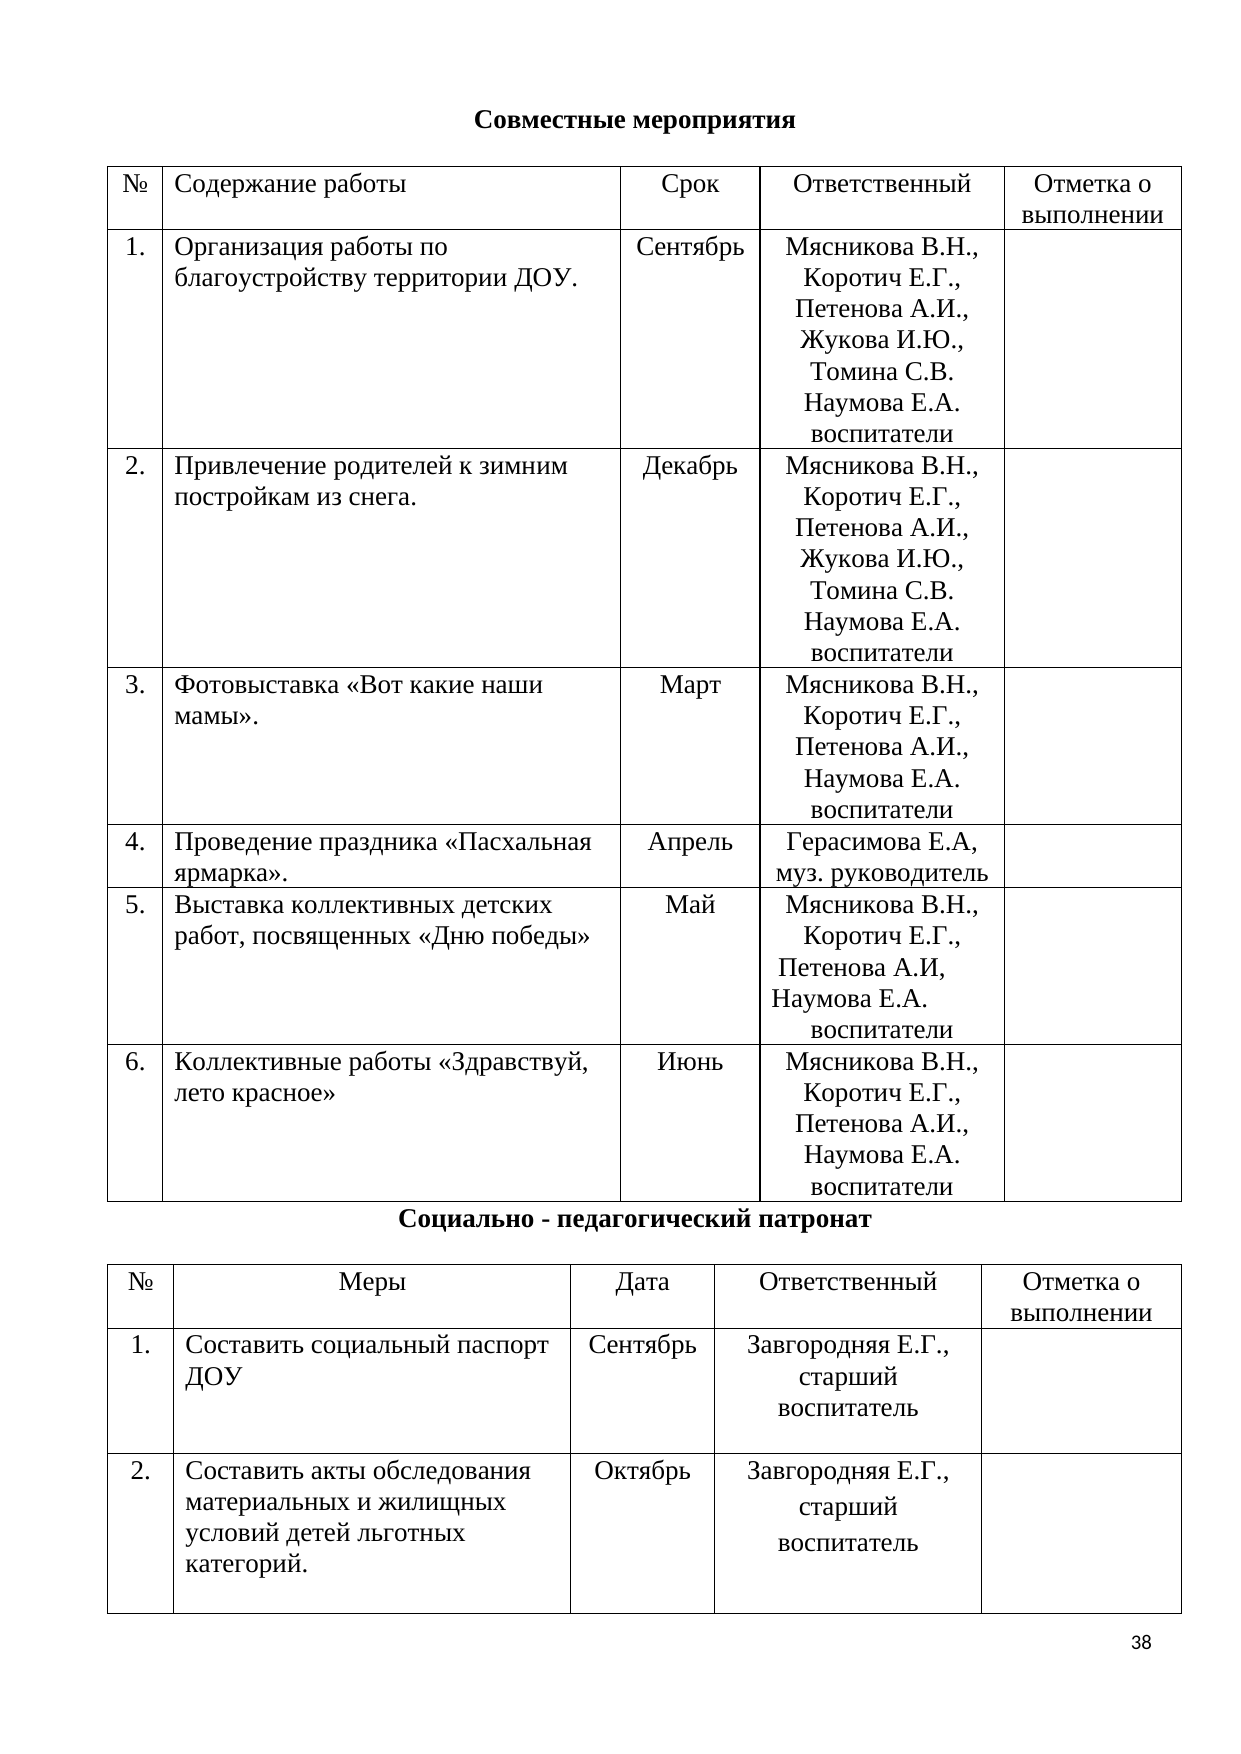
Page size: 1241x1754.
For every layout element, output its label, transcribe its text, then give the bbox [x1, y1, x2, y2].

table_cell [1005, 825, 1181, 887]
table_cell Мясникова В.Н., Коротич Е.Г., Петенова А.И., Жукова И.Ю., Томина С.В. Наумова Е.А. воспитатели [761, 449, 1004, 667]
table_cell Составить социальный паспорт ДОУ [174, 1329, 570, 1453]
table_header Срок [621, 167, 759, 229]
table_cell [982, 1329, 1181, 1453]
table_cell [982, 1454, 1181, 1613]
table_cell 3. [108, 668, 162, 824]
table_cell Мясникова В.Н., Коротич Е.Г., Петенова А.И., Жукова И.Ю., Томина С.В. Наумова Е.А. воспитатели [761, 230, 1004, 448]
table_cell [1005, 230, 1181, 448]
table_header Меры [174, 1265, 570, 1327]
table_header № [108, 167, 162, 229]
table_cell Коллективные работы «Здравствуй, лето красное» [163, 1045, 620, 1201]
table_cell Организация работы по благоустройству территории ДОУ. [163, 230, 620, 448]
table_header Отметка о выполнении [982, 1265, 1181, 1327]
table_cell [1005, 1045, 1181, 1201]
table_cell Сентябрь [621, 230, 759, 448]
table_header № [108, 1265, 173, 1327]
table_cell Апрель [621, 825, 759, 887]
table_cell Март [621, 668, 759, 824]
table_cell 2. [108, 449, 162, 667]
table_cell [1005, 449, 1181, 667]
table_cell [1005, 668, 1181, 824]
table_cell 1. [108, 230, 162, 448]
text Совместные мероприятия [118, 103, 1152, 134]
table_cell Фотовыставка «Вот какие наши мамы». [163, 668, 620, 824]
table_cell Герасимова Е.А, муз. руководитель [761, 825, 1004, 887]
table_header Ответственный [761, 167, 1004, 229]
table_cell 1. [108, 1329, 173, 1453]
table_cell 6. [108, 1045, 162, 1201]
table_cell Завгородняя Е.Г., старший воспитатель [715, 1329, 981, 1453]
table_cell 5. [108, 888, 162, 1044]
table_header Содержание работы [163, 167, 620, 229]
table_cell Проведение праздника «Пасхальная ярмарка». [163, 825, 620, 887]
table_cell Сентябрь [571, 1329, 714, 1453]
table_cell Выставка коллективных детских работ, посвященных «Дню победы» [163, 888, 620, 1044]
table_cell Мясникова В.Н., Коротич Е.Г., Петенова А.И., Наумова Е.А. воспитатели [761, 1045, 1004, 1201]
table_header Ответственный [715, 1265, 981, 1327]
table_cell Июнь [621, 1045, 759, 1201]
table_cell 4. [108, 825, 162, 887]
table_header Дата [571, 1265, 714, 1327]
table_cell Декабрь [621, 449, 759, 667]
table_header Отметка о выполнении [1005, 167, 1181, 229]
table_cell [715, 1454, 981, 1613]
table_cell 2. [108, 1454, 173, 1613]
text Социально - педагогический патронат [118, 1202, 1152, 1233]
table_cell Мясникова В.Н., Коротич Е.Г., Петенова А.И., Наумова Е.А. воспитатели [761, 668, 1004, 824]
table_cell Май [621, 888, 759, 1044]
table_cell [1005, 888, 1181, 1044]
table_cell Составить акты обследования материальных и жилищных условий детей льготных категорий. [174, 1454, 570, 1613]
table_cell Октябрь [571, 1454, 714, 1613]
table_cell Мясникова В.Н., Коротич Е.Г., Петенова А.И, Наумова Е.А. воспитатели [761, 888, 1004, 1044]
table_cell Привлечение родителей к зимним постройкам из снега. [163, 449, 620, 667]
